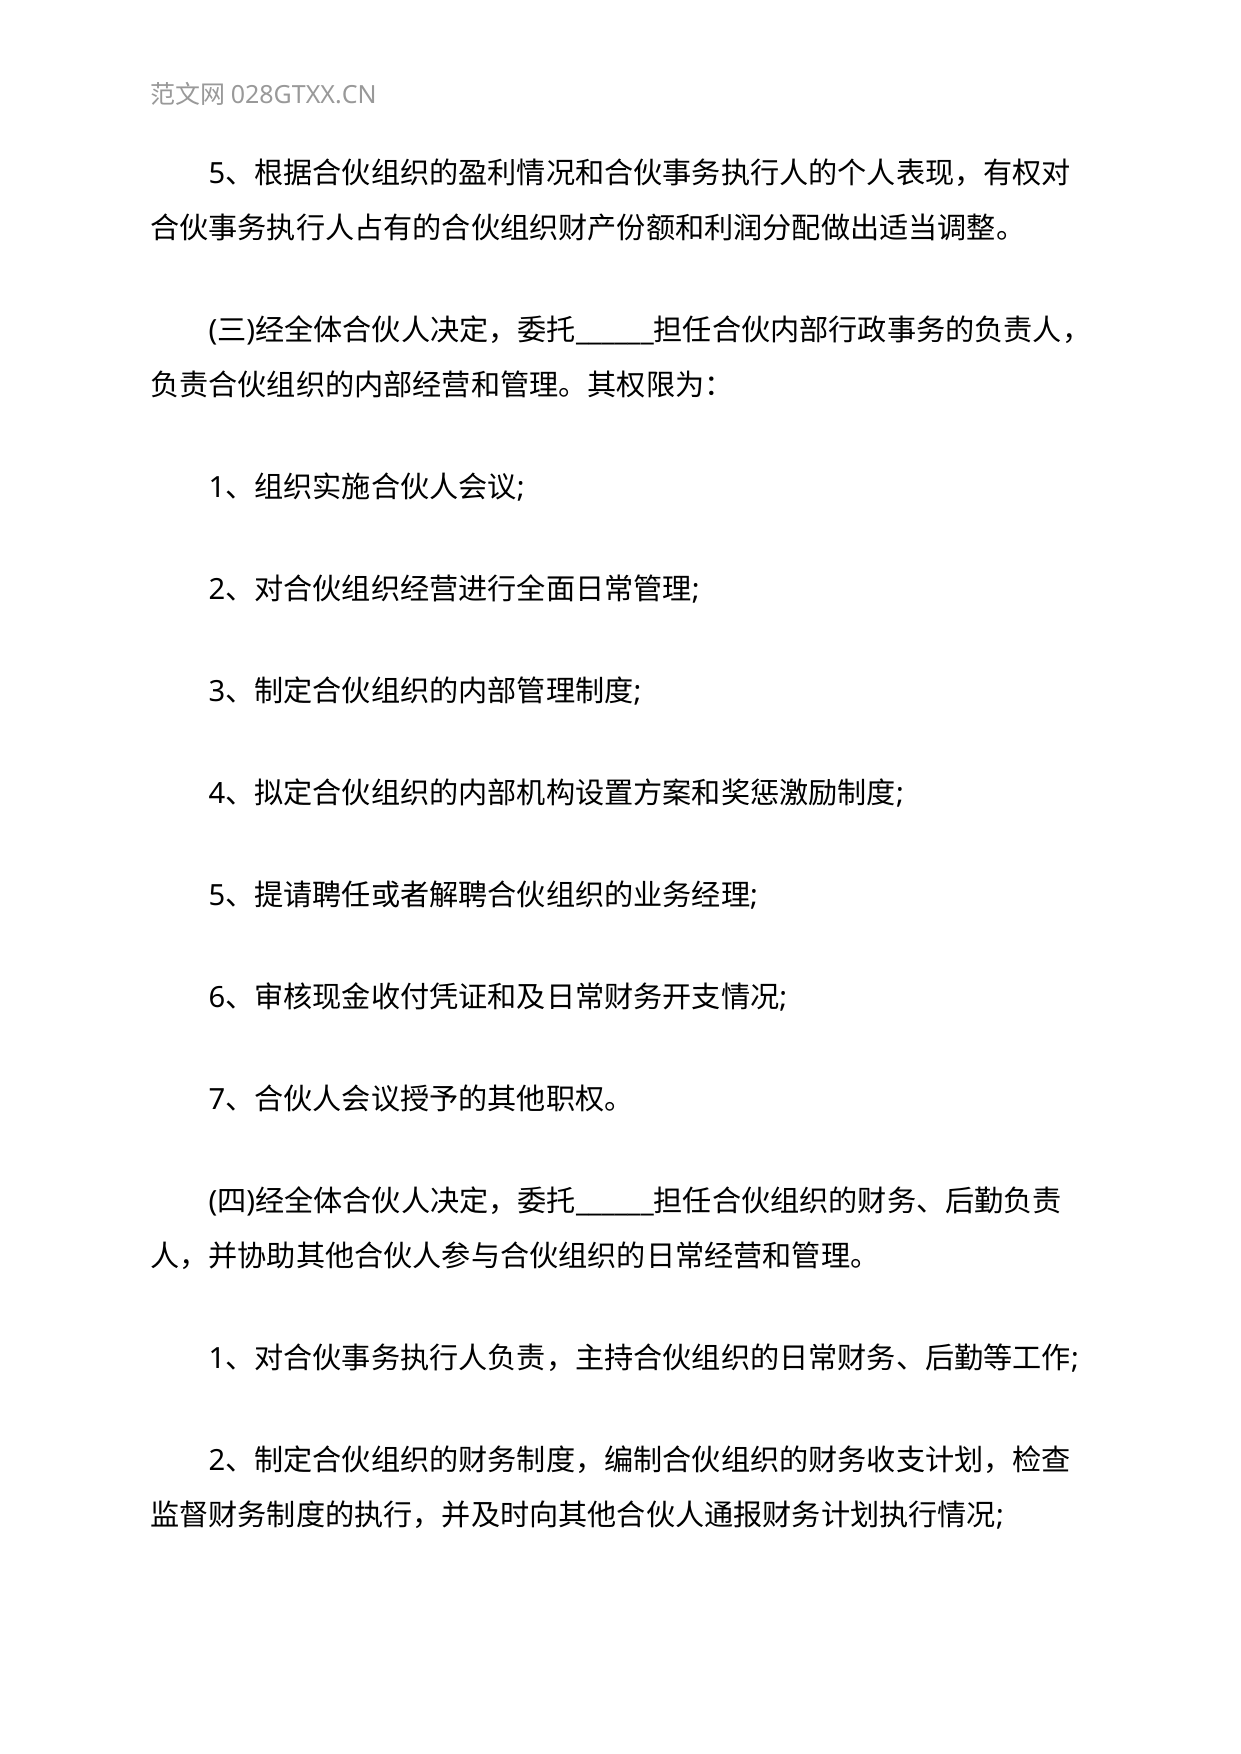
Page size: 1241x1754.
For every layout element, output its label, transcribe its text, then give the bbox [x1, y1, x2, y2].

text (四)经全体合伙人决定，委托______担任合伙组织的财务、后勤负责人，并协助其他合伙人参与合伙组织的日常经营和管理。 [150, 1177, 1090, 1275]
text 2、制定合伙组织的财务制度，编制合伙组织的财务收支计划，检查监督财务制度的执行，并及时向其他合伙人通报财务计划执行情况; [150, 1436, 1090, 1533]
text 1、组织实施合伙人会议; [150, 463, 1090, 506]
text 7、合伙人会议授予的其他职权。 [150, 1075, 1090, 1118]
text 2、对合伙组织经营进行全面日常管理; [150, 566, 1090, 608]
text 5、根据合伙组织的盈利情况和合伙事务执行人的个人表现，有权对合伙事务执行人占有的合伙组织财产份额和利润分配做出适当调整。 [150, 150, 1090, 247]
text 4、拟定合伙组织的内部机构设置方案和奖惩激励制度; [150, 769, 1090, 812]
text 3、制定合伙组织的内部管理制度; [150, 667, 1090, 710]
text (三)经全体合伙人决定，委托______担任合伙内部行政事务的负责人，负责合伙组织的内部经营和管理。其权限为： [150, 307, 1090, 404]
text 6、审核现金收付凭证和及日常财务开支情况; [150, 973, 1090, 1016]
text 5、提请聘任或者解聘合伙组织的业务经理; [150, 871, 1090, 914]
text 1、对合伙事务执行人负责，主持合伙组织的日常财务、后勤等工作; [150, 1334, 1090, 1377]
